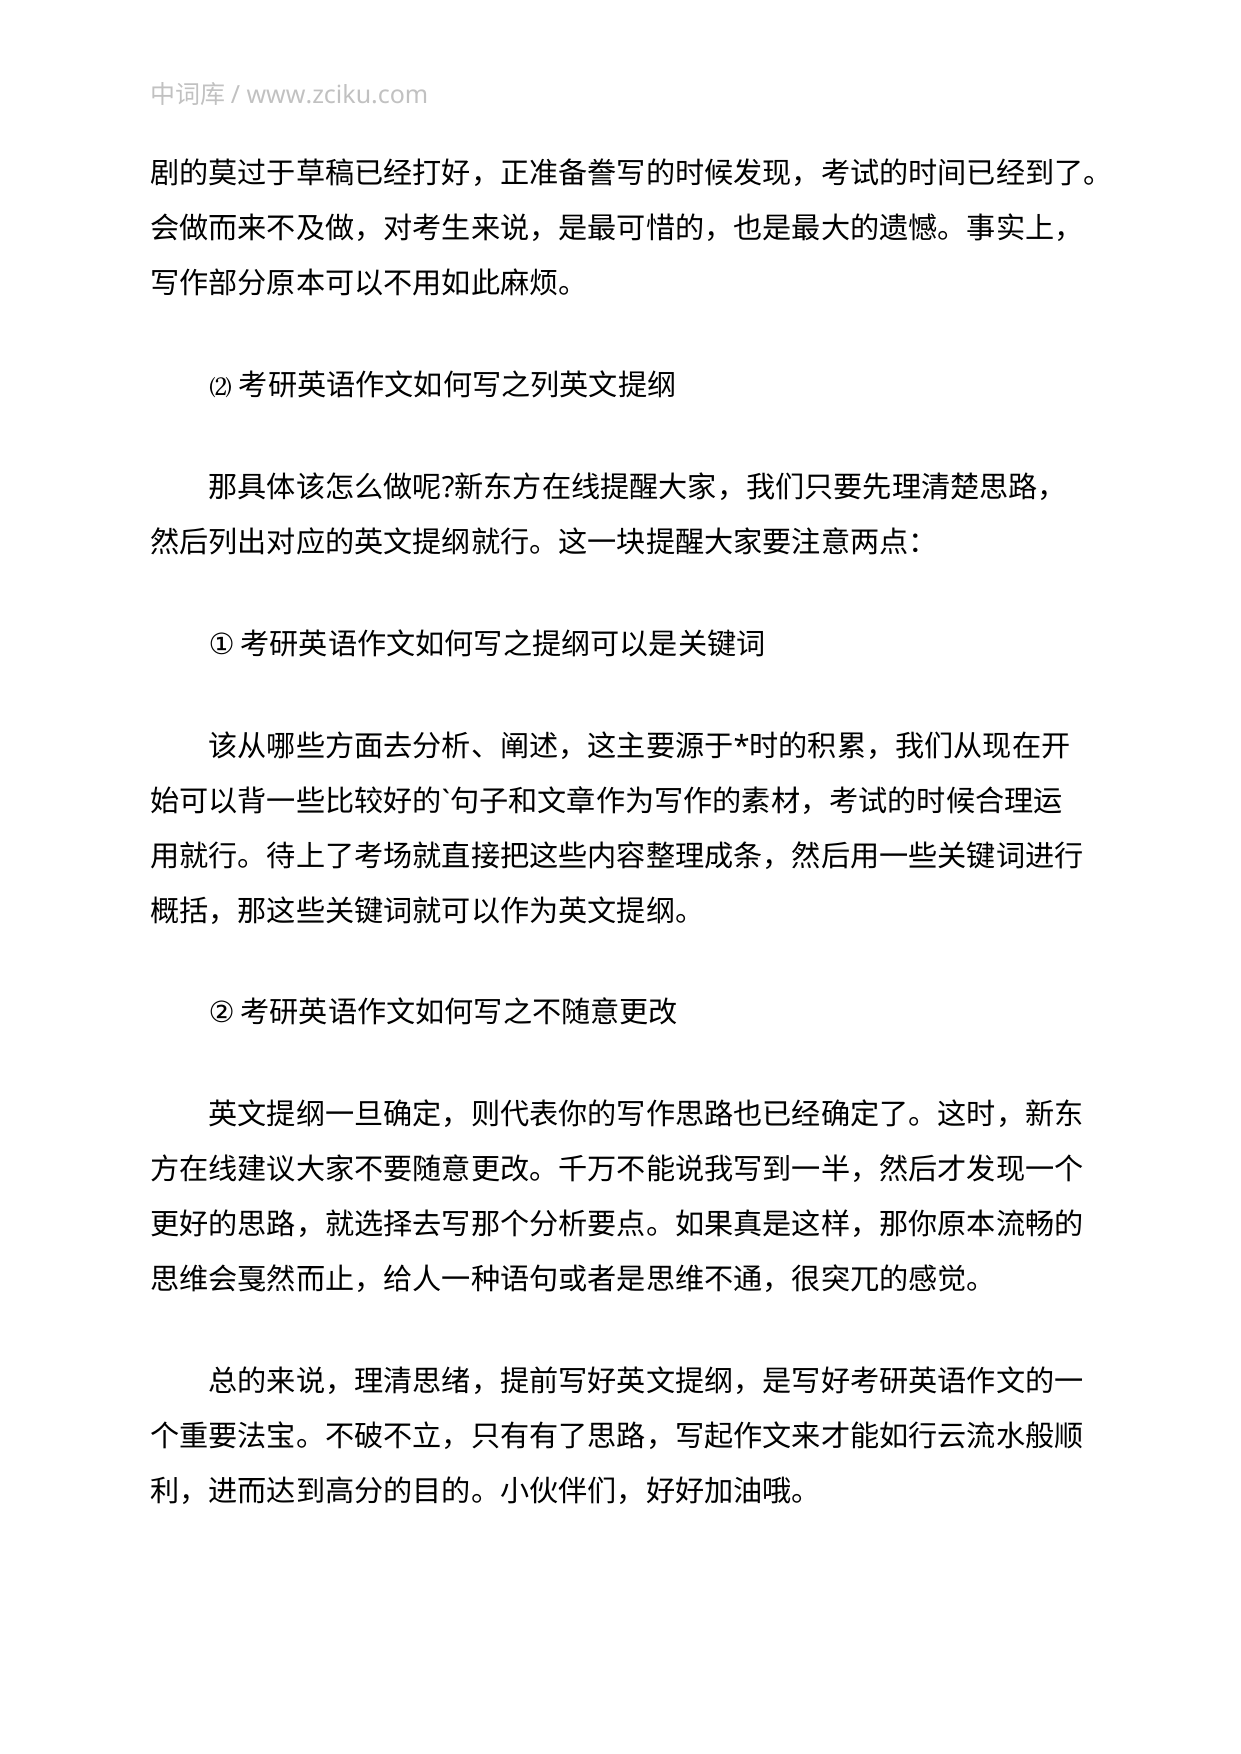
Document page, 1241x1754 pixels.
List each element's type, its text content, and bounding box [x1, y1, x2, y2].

text ⑵考研英语作文如何写之列英文提纲 [150, 362, 1090, 404]
text ②考研英语作文如何写之不随意更改 [150, 989, 1090, 1031]
text 该从哪些方面去分析、阐述，这主要源于*时的积累，我们从现在开始可以背一些比较好的`句子和文章作为写作的素材，考试的时候合理运用就行。待上了考场就直接把这些内容整理成条，然后用一些关键词进行概括，那这些关键词就可以作为英文提纲。 [150, 722, 1090, 929]
text 英文提纲一旦确定，则代表你的写作思路也已经确定了。这时，新东方在线建议大家不要随意更改。千万不能说我写到一半，然后才发现一个更好的思路，就选择去写那个分析要点。如果真是这样，那你原本流畅的思维会戛然而止，给人一种语句或者是思维不通，很突兀的感觉。 [150, 1091, 1090, 1298]
text 总的来说，理清思绪，提前写好英文提纲，是写好考研英语作文的一个重要法宝。不破不立，只有有了思路，写起作文来才能如行云流水般顺利，进而达到高分的目的。小伙伴们，好好加油哦。 [150, 1357, 1090, 1509]
text ①考研英语作文如何写之提纲可以是关键词 [150, 620, 1090, 663]
text 那具体该怎么做呢?新东方在线提醒大家，我们只要先理清楚思路，然后列出对应的英文提纲就行。这一块提醒大家要注意两点： [150, 463, 1090, 561]
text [150, 150, 1090, 302]
